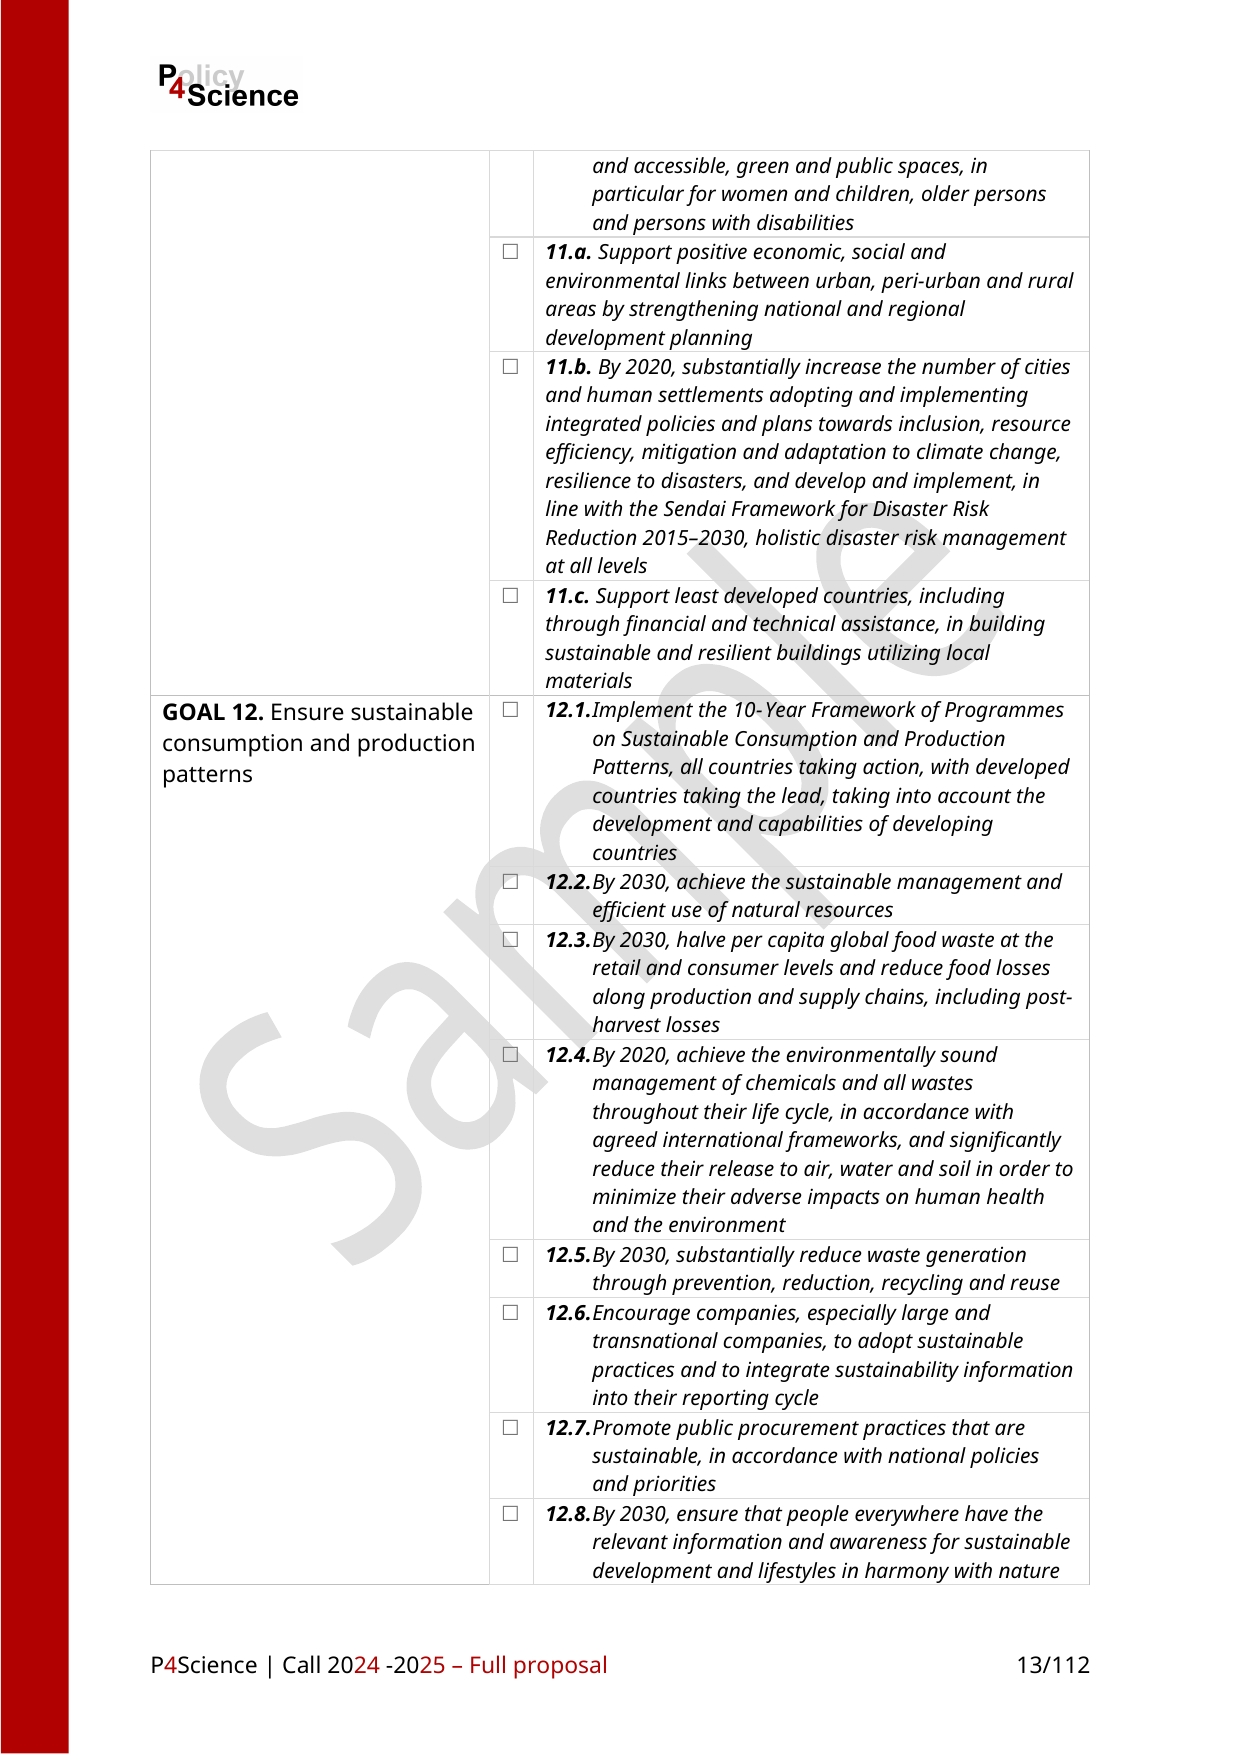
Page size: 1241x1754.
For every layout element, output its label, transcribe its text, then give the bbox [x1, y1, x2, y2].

table_cell 11.c. Support least developed countries, including through financial and technical assistance, in building sustainable and resilient buildings utilizing local materials [534, 581, 1089, 694]
table_cell Implement the 10-Year Framework of Programmes on Sustainable Consumption and Production Patterns, all countries taking action, with developed countries taking the lead, taking into account the development and capabilities of developing countries [534, 696, 1089, 866]
table_cell By 2030, substantially reduce waste generation through prevention, reduction, recycling and reuse [534, 1240, 1089, 1297]
table_cell By 2030, halve per capita global food waste at the retail and consumer levels and reduce food losses along production and supply chains, including post-harvest losses [534, 925, 1089, 1039]
table_cell Encourage companies, especially large and transnational companies, to adopt sustainable practices and to integrate sustainability information into their reporting cycle [534, 1298, 1089, 1412]
picture [150, 56, 304, 113]
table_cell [534, 151, 1089, 236]
table_cell Promote public procurement practices that are sustainable, in accordance with national policies and priorities [534, 1413, 1089, 1498]
table_cell 11.b. By 2020, substantially increase the number of cities and human settlements adopting and implementing integrated policies and plans towards inclusion, resource efficiency, mitigation and adaptation to climate change, resilience to disasters, and develop and implement, in line with the Sendai Framework for Disaster Risk Reduction 2015–2030, holistic disaster risk management at all levels [534, 352, 1089, 580]
table_cell GOAL 12. Ensure sustainable consumption and production patterns [151, 696, 489, 1584]
table_cell By 2020, achieve the environmentally sound management of chemicals and all wastes throughout their life cycle, in accordance with agreed international frameworks, and significantly reduce their release to air, water and soil in order to minimize their adverse impacts on human health and the environment [534, 1040, 1089, 1239]
table_cell By 2030, ensure that people everywhere have the relevant information and awareness for sustainable development and lifestyles in harmony with nature [534, 1499, 1089, 1584]
table_cell 11.a. Support positive economic, social and environmental links between urban, peri-urban and rural areas by strengthening national and regional development planning [534, 238, 1089, 351]
table_cell By 2030, achieve the sustainable management and efficient use of natural resources [534, 867, 1089, 924]
